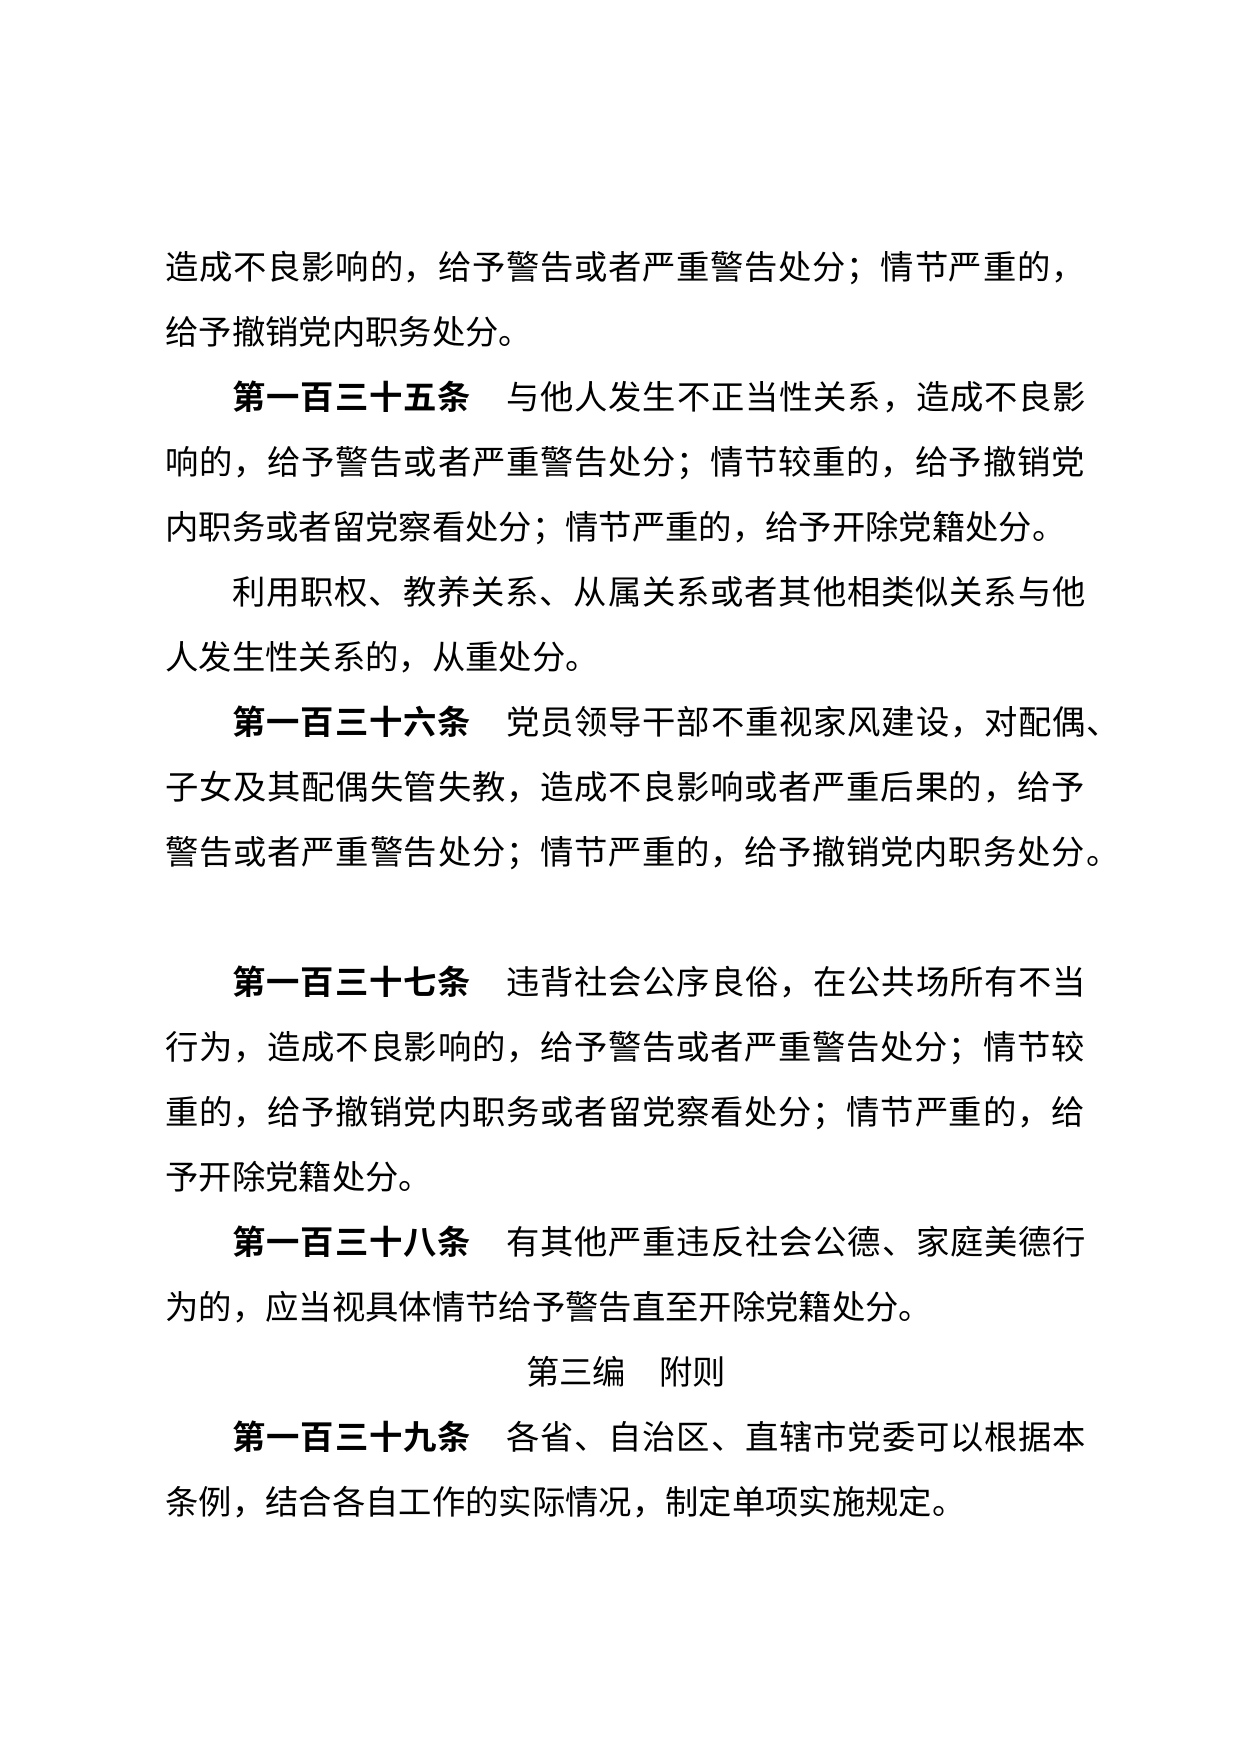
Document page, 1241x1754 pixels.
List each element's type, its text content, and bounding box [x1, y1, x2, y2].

text 第一百三十五条 与他人发生不正当性关系，造成不良影响的，给予警告或者严重警告处分；情节较重的，给予撤销党内职务或者留党察看处分；情节严重的，给予开除党籍处分。 [165, 363, 1087, 558]
text 利用职权、教养关系、从属关系或者其他相类似关系与他人发生性关系的，从重处分。 [165, 558, 1087, 688]
text 第一百三十六条 党员领导干部不重视家风建设，对配偶、子女及其配偶失管失教，造成不良影响或者严重后果的，给予警告或者严重警告处分；情节严重的，给予撤销党内职务处分。 [165, 688, 1087, 948]
text 第一百三十七条 违背社会公序良俗，在公共场所有不当行为，造成不良影响的，给予警告或者严重警告处分；情节较重的，给予撤销党内职务或者留党察看处分；情节严重的，给予开除党籍处分。 [165, 948, 1087, 1208]
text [165, 233, 1087, 363]
text 第一百三十八条 有其他严重违反社会公德、家庭美德行为的，应当视具体情节给予警告直至开除党籍处分。 [165, 1208, 1087, 1338]
text 第三编 附则 [165, 1338, 1087, 1403]
text 第一百三十九条 各省、自治区、直辖市党委可以根据本条例，结合各自工作的实际情况，制定单项实施规定。 [165, 1403, 1087, 1533]
